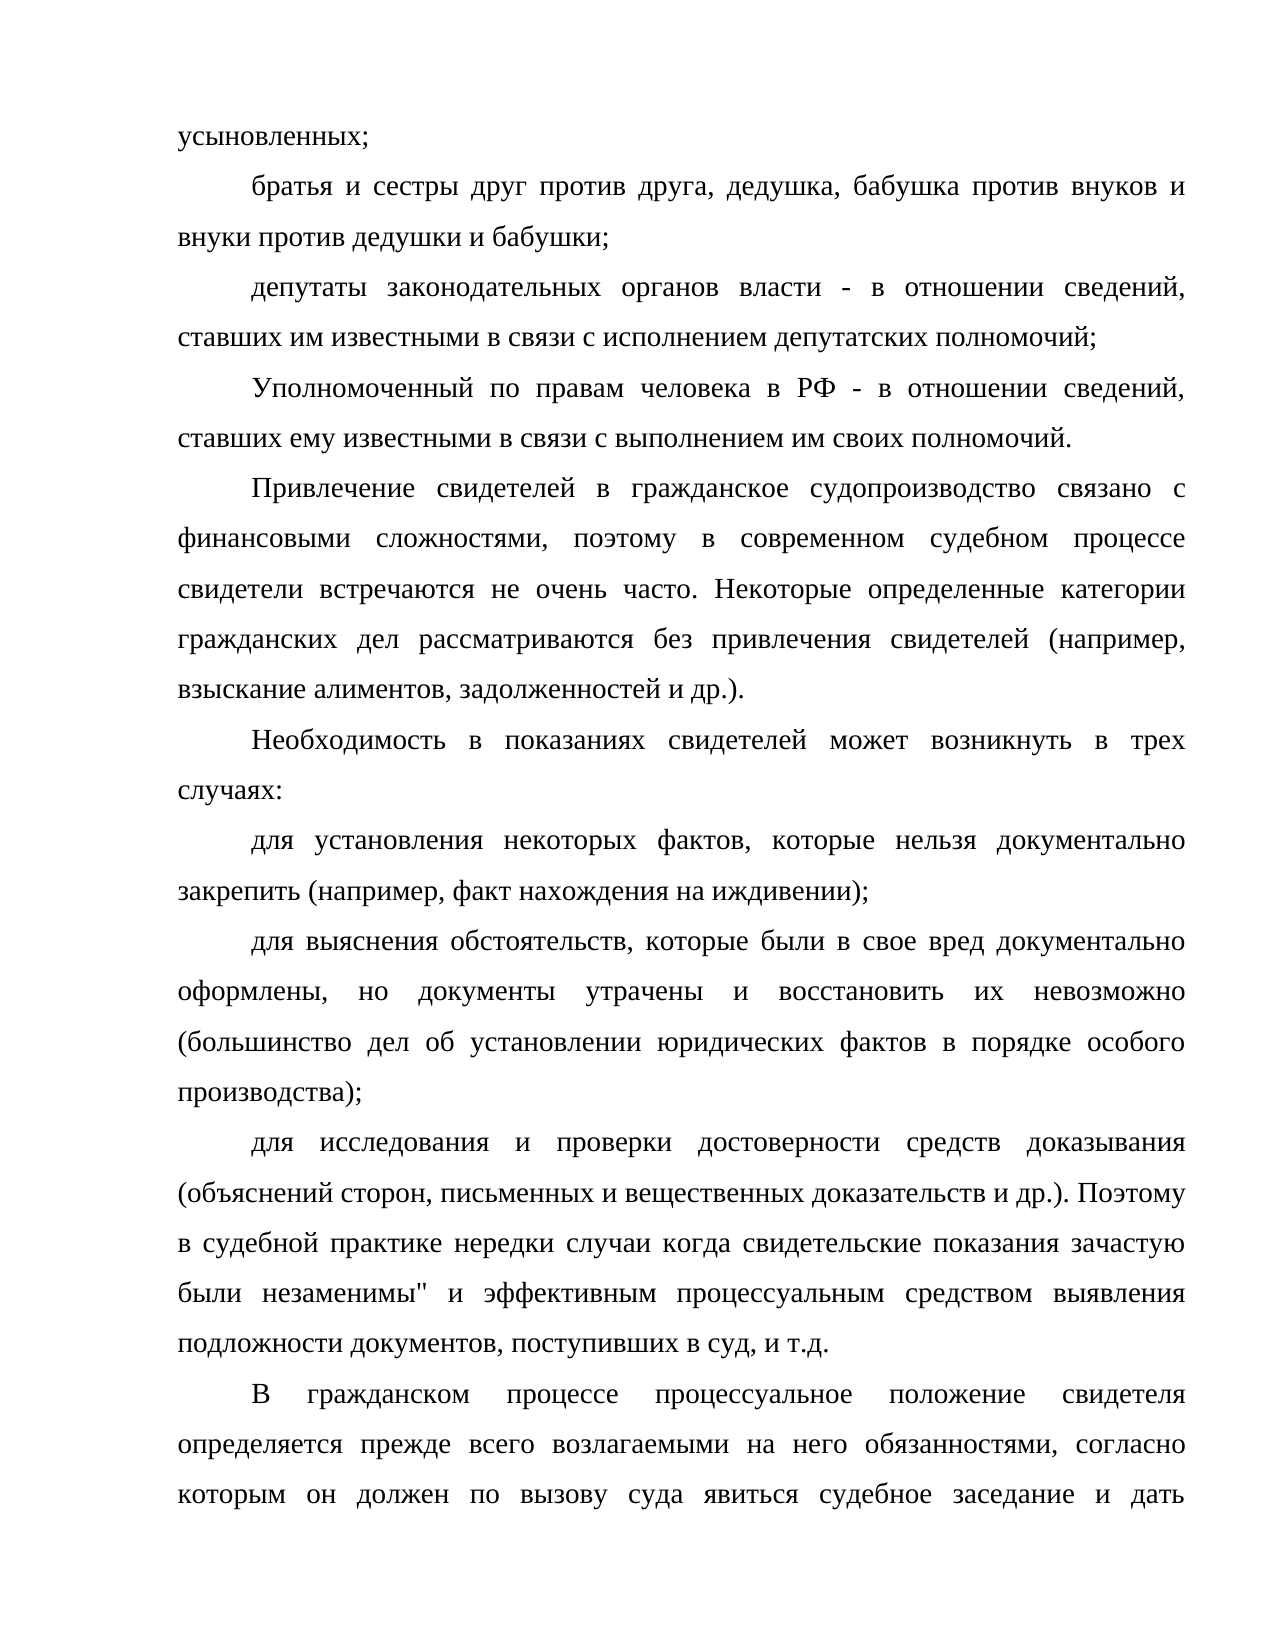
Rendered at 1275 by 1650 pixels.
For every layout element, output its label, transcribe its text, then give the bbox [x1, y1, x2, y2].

text для выяснения обстоятельств, которые были в свое вред документально оформлены, но документы утрачены и восстановить их невозможно (большинство дел об установлении юридических фактов в порядке особого производства); [177, 923, 1186, 1108]
text депутаты законодательных органов власти - в отношении сведений, ставших им известными в связи с исполнением депутатских полномочий; [177, 269, 1186, 353]
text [177, 118, 1186, 152]
text Привлечение свидетелей в гражданское судопроизводство связано с финансовыми сложностями, поэтому в современном судебном процессе свидетели встречаются не очень часто. Некоторые определенные категории гражданских дел рассматриваются без привлечения свидетелей (например, взыскание алиментов, задолженностей и др.). [177, 470, 1186, 705]
text для исследования и проверки достоверности средств доказывания (объяснений сторон, письменных и вещественных доказательств и др.). Поэтому в судебной практике нередки случаи когда свидетельские показания зачастую были незаменимы" и эффективным процессуальным средством выявления подложности документов, поступивших в суд, и т.д. [177, 1124, 1186, 1359]
text братья и сестры друг против друга, дедушка, бабушка против внуков и внуки против дедушки и бабушки; [177, 168, 1186, 252]
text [177, 1376, 1186, 1510]
text Необходимость в показаниях свидетелей может возникнуть в трех случаях: [177, 722, 1186, 806]
text Уполномоченный по правам человека в РФ - в отношении сведений, ставших ему известными в связи с выполнением им своих полномочий. [177, 370, 1186, 453]
text для установления некоторых фактов, которые нельзя документально закрепить (например, факт нахождения на иждивении); [177, 822, 1186, 906]
